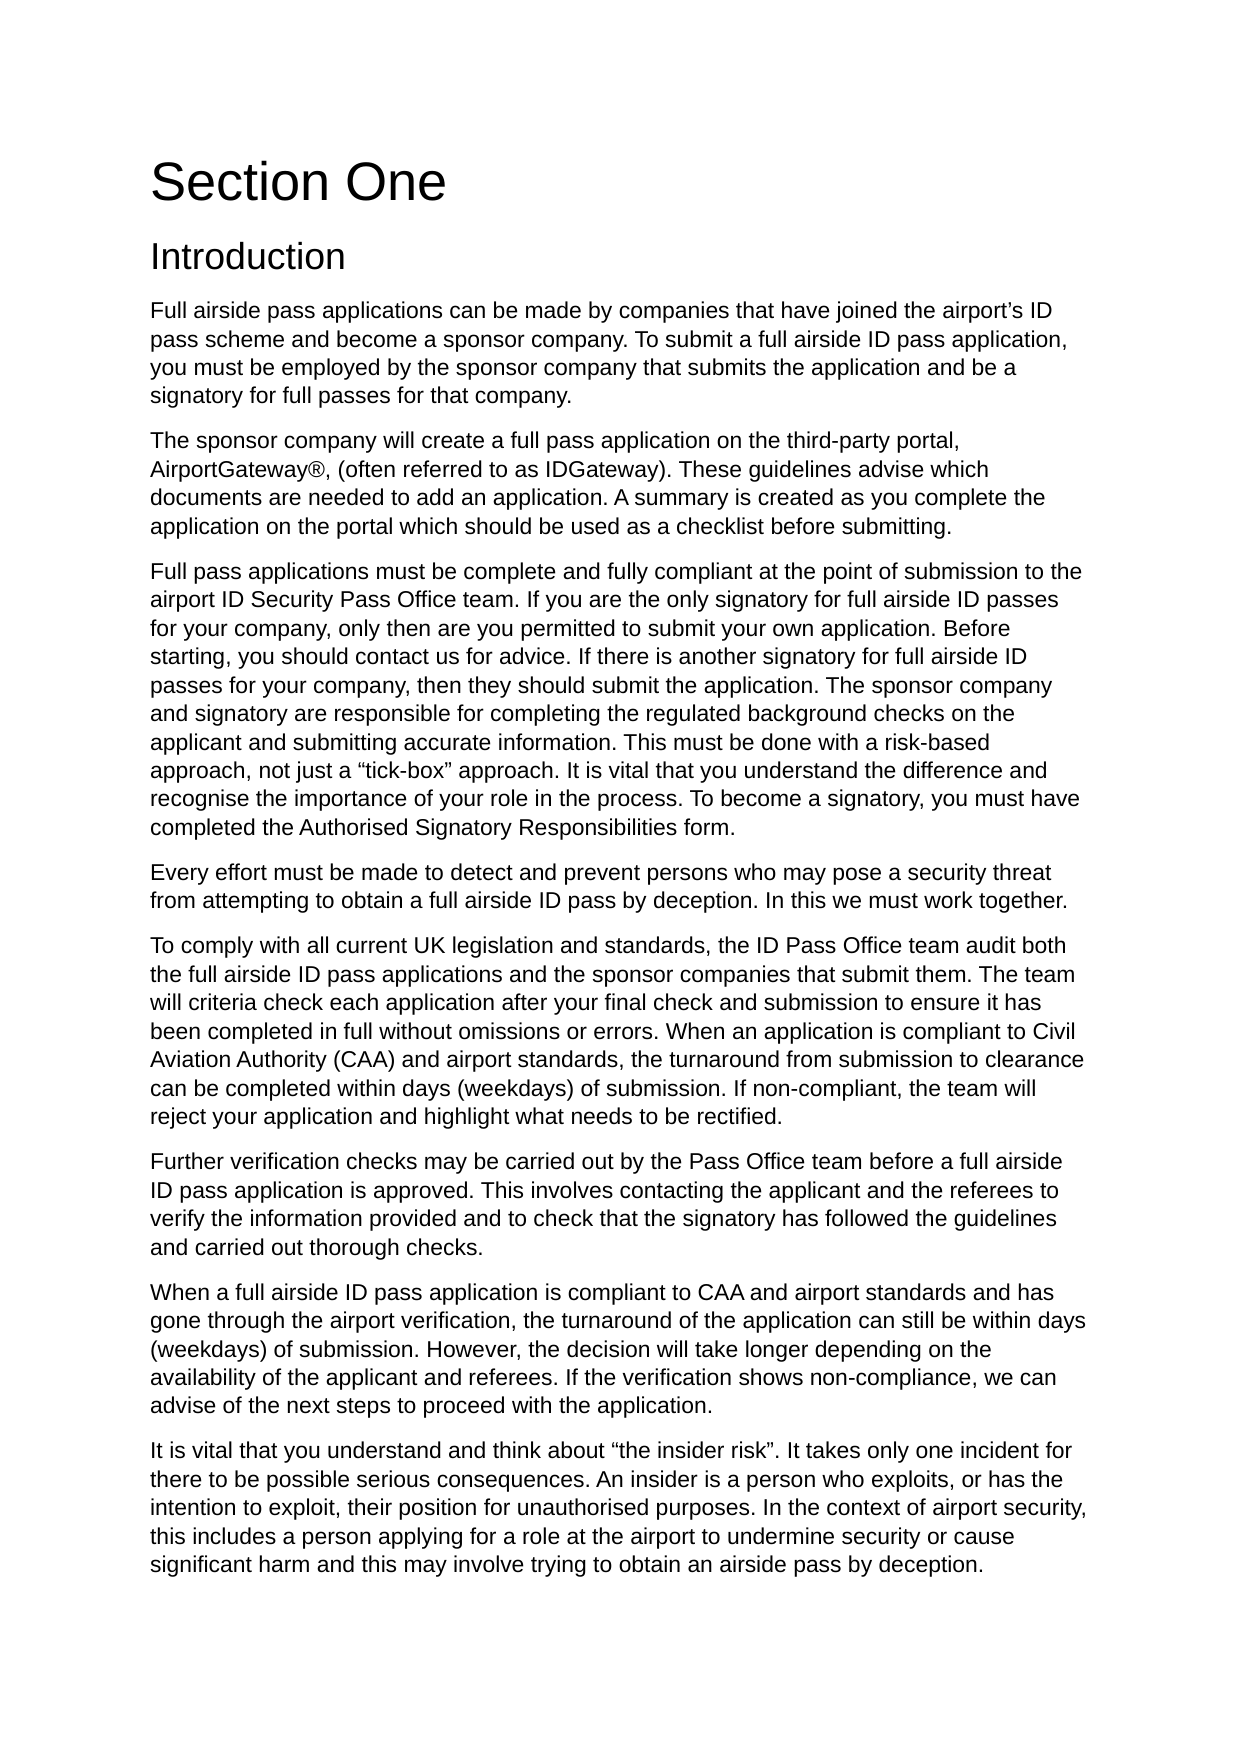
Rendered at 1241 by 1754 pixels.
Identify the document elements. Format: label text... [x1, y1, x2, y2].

text Further verification checks may be carried out by the Pass Office team before a full airside ID pass application is approved. This involves contacting the applicant and the referees to verify the information provided and to check that the signatory has followed the guidelines and carried out thorough checks. [150, 1148, 1090, 1260]
text Section One [150, 150, 1090, 212]
text Every effort must be made to detect and prevent persons who may pose a security threat from attempting to obtain a full airside ID pass by deception. In this we must work together. [150, 859, 1090, 914]
text Full pass applications must be complete and fully compliant at the point of submission to the airport ID Security Pass Office team. If you are the only signatory for full airside ID passes for your company, only then are you permitted to submit your own application. Before starting, you should contact us for advice. If there is another signatory for full airside ID passes for your company, then they should submit the application. The sponsor company and signatory are responsible for completing the regulated background checks on the applicant and submitting accurate information. This must be done with a risk-based approach, not just a “tick-box” approach. It is vital that you understand the difference and recognise the importance of your role in the process. To become a signatory, you must have completed the Authorised Signatory Responsibilities form. [150, 558, 1090, 840]
text It is vital that you understand and think about “the insider risk”. It takes only one incident for there to be possible serious consequences. An insider is a person who exploits, or has the intention to exploit, their position for unauthorised purposes. In the context of airport security, this includes a person applying for a role at the airport to undermine security or cause significant harm and this may involve trying to obtain an airside pass by deception. [150, 1437, 1090, 1578]
text The sponsor company will create a full pass application on the third-party portal, AirportGateway®, (often referred to as IDGateway). These guidelines advise which documents are needed to add an application. A summary is created as you complete the application on the portal which should be used as a checklist before submitting. [150, 427, 1090, 539]
text To comply with all current UK legislation and standards, the ID Pass Office team audit both the full airside ID pass applications and the sponsor companies that submit them. The team will criteria check each application after your final check and submission to ensure it has been completed in full without omissions or errors. When an application is compliant to Civil Aviation Authority (CAA) and airport standards, the turnaround from submission to clearance can be completed within days (weekdays) of submission. If non-compliant, the team will reject your application and highlight what needs to be rectified. [150, 932, 1090, 1129]
text When a full airside ID pass application is compliant to CAA and airport standards and has gone through the airport verification, the turnaround of the application can still be within days (weekdays) of submission. However, the decision will take longer depending on the availability of the applicant and referees. If the verification shows non-compliance, we can advise of the next steps to proceed with the application. [150, 1279, 1090, 1419]
text Full airside pass applications can be made by companies that have joined the airport’s ID pass scheme and become a sponsor company. To submit a full airside ID pass application, you must be employed by the sponsor company that submits the application and be a signatory for full passes for that company. [150, 297, 1090, 409]
text Introduction [150, 234, 1090, 277]
